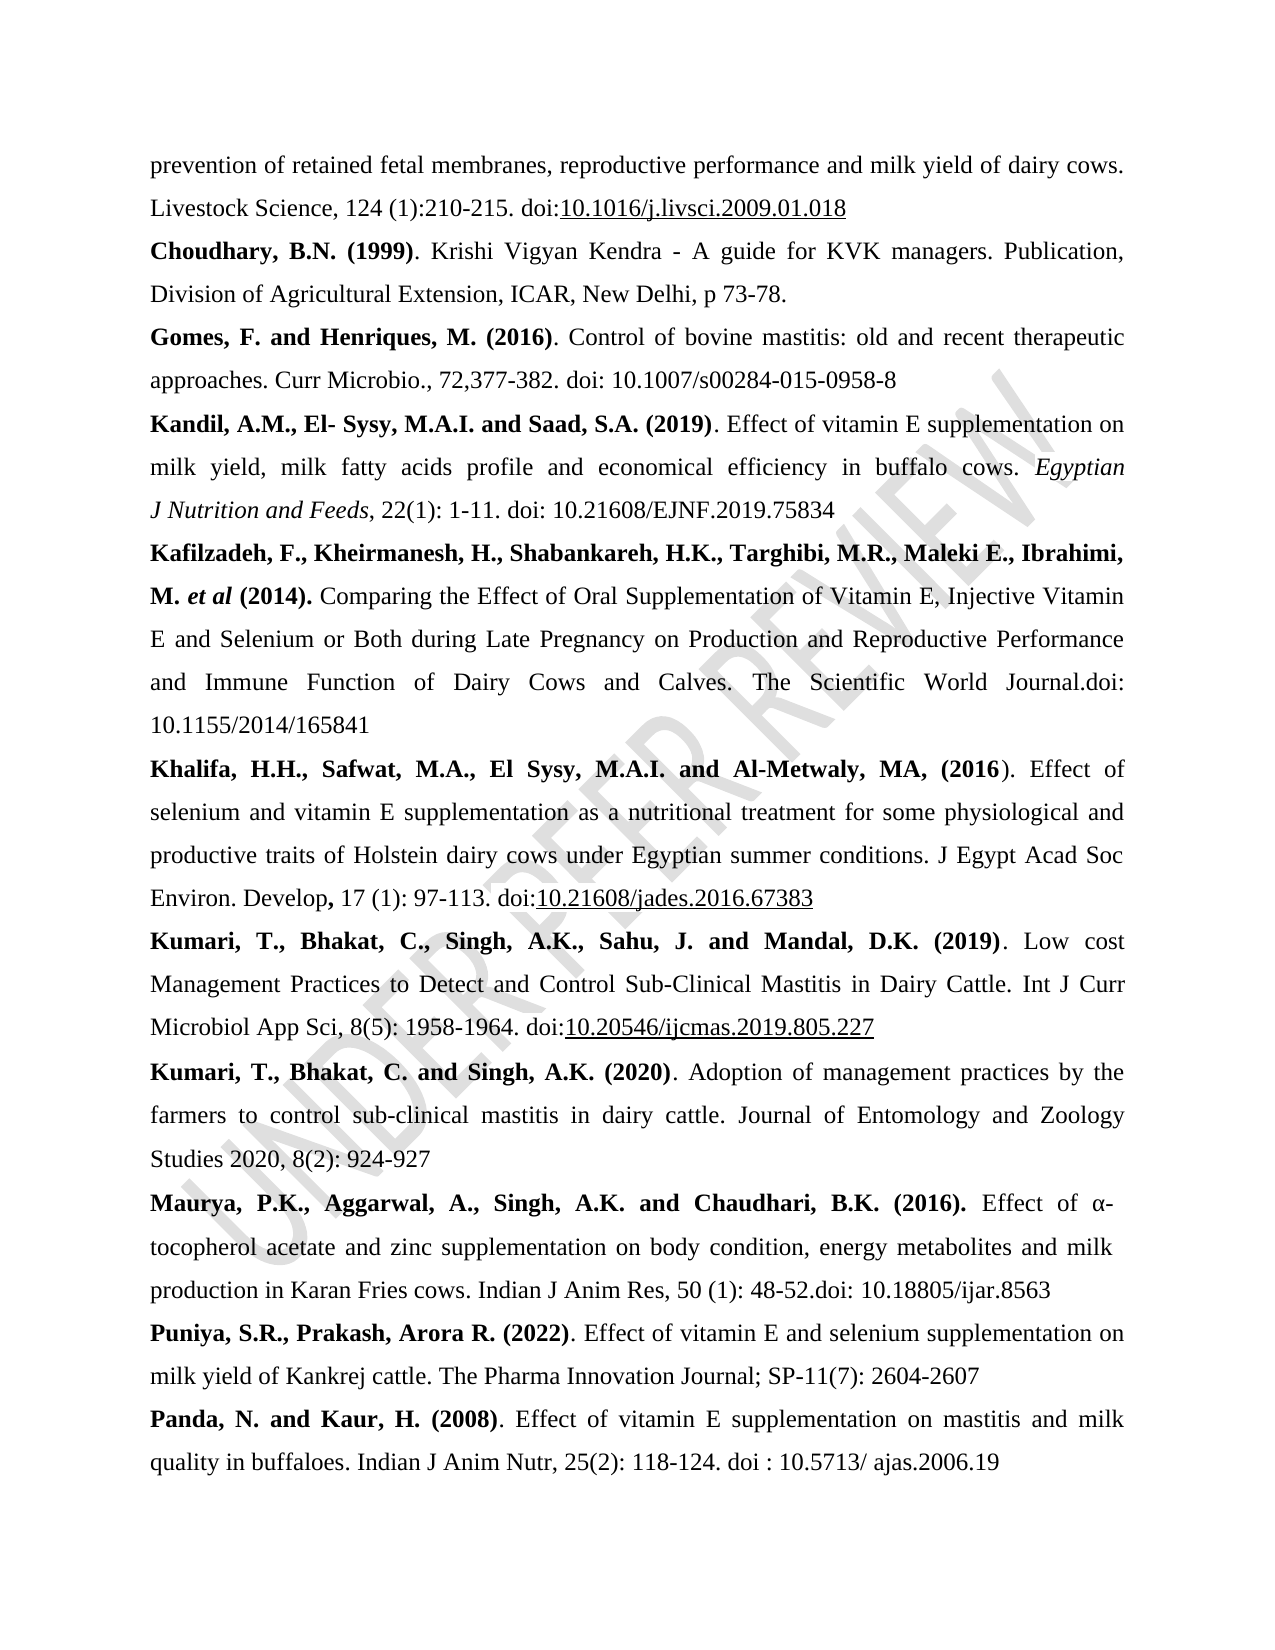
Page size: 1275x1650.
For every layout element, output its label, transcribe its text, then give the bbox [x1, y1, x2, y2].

text Puniya, S.R., Prakash, Arora R. (2022). Effect of vitamin E and selenium supplementation on milk yield of Kankrej cattle. The Pharma Innovation Journal; SP-11(7): 2604-2607 [150, 1318, 1125, 1390]
text Choudhary, B.N. (1999). Krishi Vigyan Kendra - A guide for KVK managers. Publication, Division of Agricultural Extension, ICAR, New Delhi, p 73-78. [150, 236, 1125, 308]
text Kafilzadeh, F., Kheirmanesh, H., Shabankareh, H.K., Targhibi, M.R., Maleki E., Ibrahimi, M. et al (2014). Comparing the Effect of Oral Supplementation of Vitamin E, Injective Vitamin E and Selenium or Both during Late Pregnancy on Production and Reproductive Performance and Immune Function of Dairy Cows and Calves. The Scientific World Journal.doi: 10.1155/2014/165841 [150, 538, 1125, 739]
text Panda, N. and Kaur, H. (2008). Effect of vitamin E supplementation on mastitis and milk quality in buffaloes. Indian J Anim Nutr, 25(2): 118-124. doi : 10.5713/ ajas.2006.19 [150, 1404, 1125, 1476]
text Gomes, F. and Henriques, M. (2016). Control of bovine mastitis: old and recent therapeutic approaches. Curr Microbio., 72,377-382. doi: 10.1007/s00284-015-0958-8 [150, 322, 1125, 394]
text Kumari, T., Bhakat, C. and Singh, A.K. (2020). Adoption of management practices by the farmers to control sub-clinical mastitis in dairy cattle. Journal of Entomology and Zoology Studies 2020, 8(2): 924-927 [150, 1057, 1125, 1172]
text Kandil, A.M., El- Sysy, M.A.I. and Saad, S.A. (2019). Effect of vitamin E supplementation on milk yield, milk fatty acids profile and economical efficiency in buffalo cows. Egyptian J Nutrition and Feeds, 22(1): 1-11. doi: 10.21608/EJNF.2019.75834 [150, 409, 1125, 524]
text Khalifa, H.H., Safwat, M.A., El Sysy, M.A.I. and Al-Metwaly, MA, (2016). Effect of selenium and vitamin E supplementation as a nutritional treatment for some physiological and productive traits of Holstein dairy cows under Egyptian summer conditions. J Egypt Acad Soc Environ. Develop, 17 (1): 97-113. doi:10.21608/jades.2016.67383 [150, 754, 1125, 912]
text Kumari, T., Bhakat, C., Singh, A.K., Sahu, J. and Mandal, D.K. (2019). Low cost Management Practices to Detect and Control Sub-Clinical Mastitis in Dairy Cattle. Int J Curr Microbiol App Sci, 8(5): 1958-1964. doi:10.20546/ijcmas.2019.805.227 [150, 926, 1125, 1041]
text Maurya, P.K., Aggarwal, A., Singh, A.K. and Chaudhari, B.K. (2016). Effect of α-tocopherol acetate and zinc supplementation on body condition, energy metabolites and milk production in Karan Fries cows. Indian J Anim Res, 50 (1): 48-52.doi: 10.18805/ijar.8563 [150, 1188, 1113, 1303]
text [150, 150, 1125, 222]
